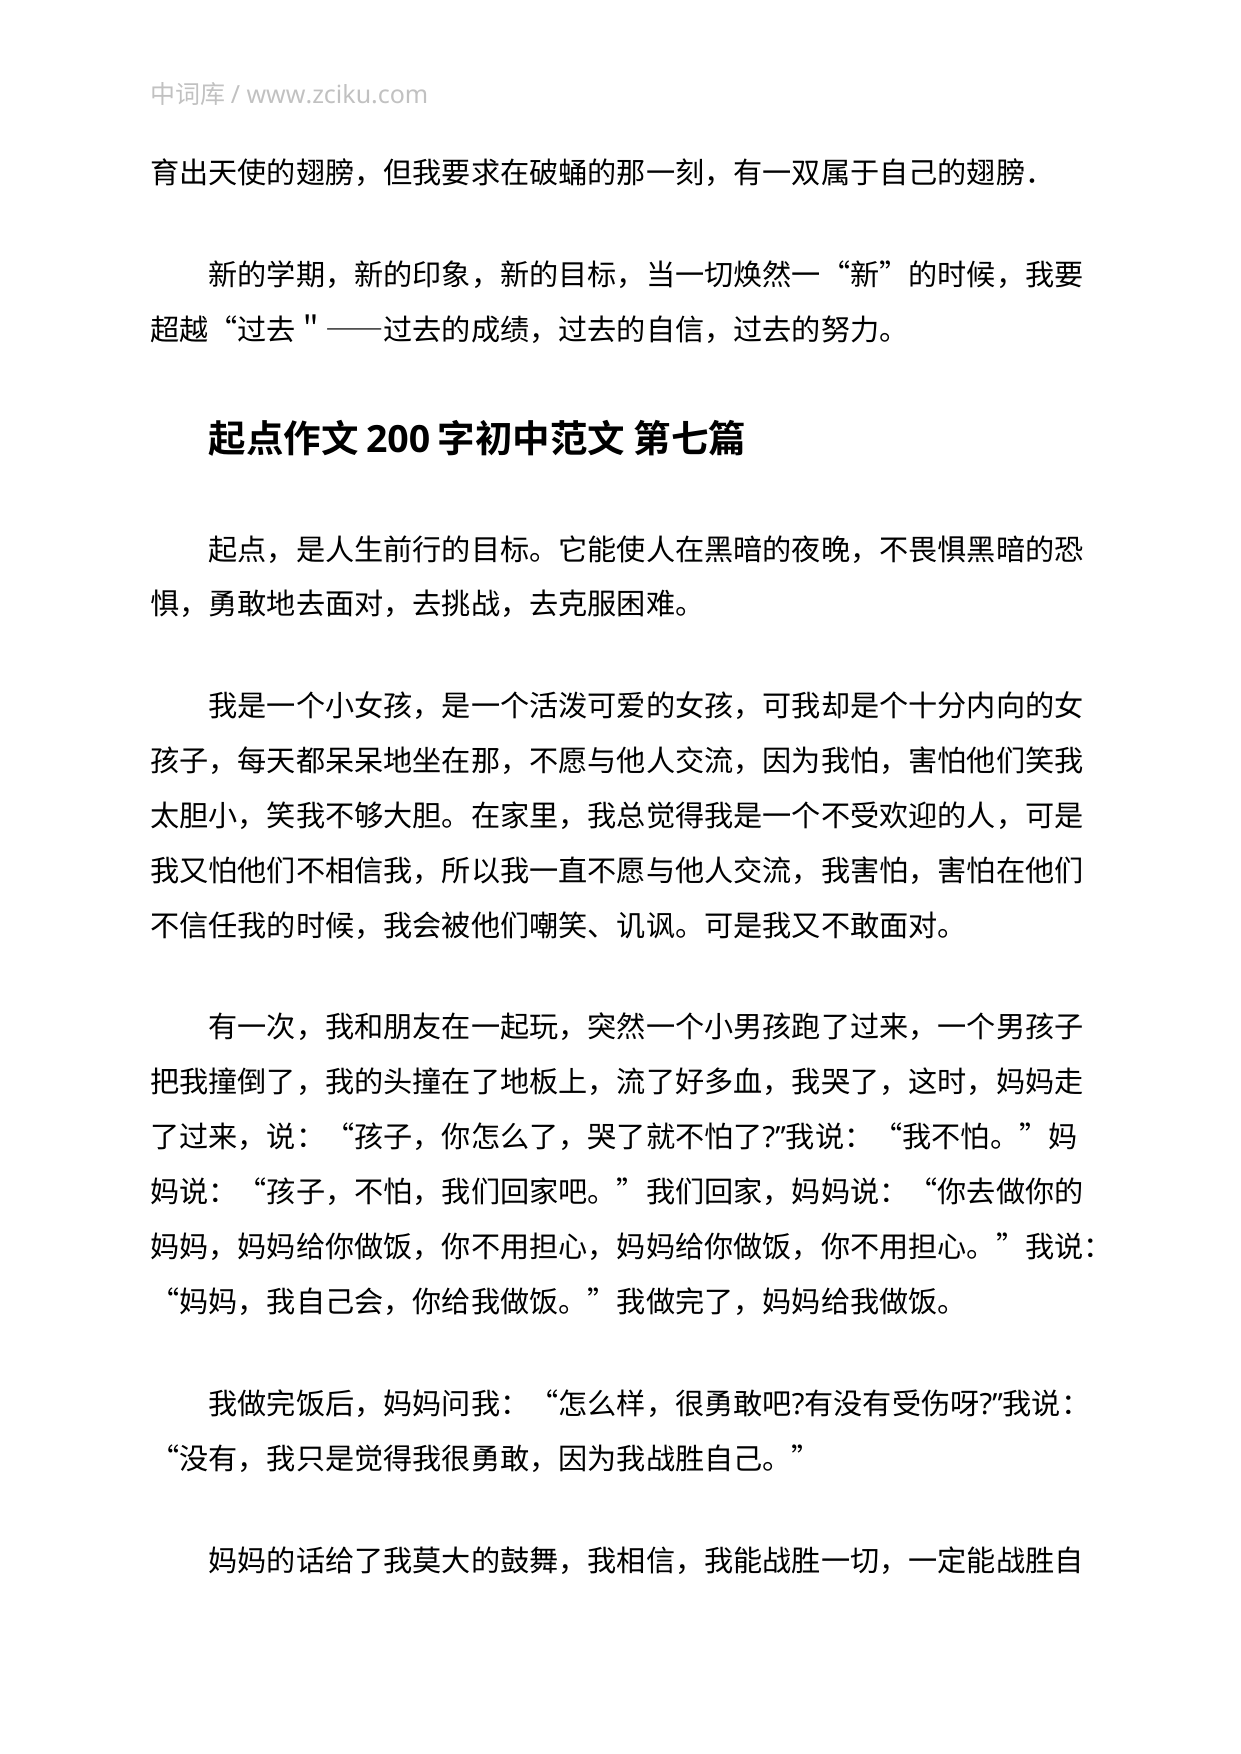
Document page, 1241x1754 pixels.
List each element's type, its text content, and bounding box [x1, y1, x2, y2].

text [150, 1537, 1090, 1579]
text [150, 150, 1090, 192]
text 我做完饭后，妈妈问我：“怎么样，很勇敢吧?有没有受伤呀?”我说：“没有，我只是觉得我很勇敢，因为我战胜自己。” [150, 1380, 1090, 1478]
text 起点作文200字初中范文 第七篇 [150, 408, 1090, 463]
text 我是一个小女孩，是一个活泼可爱的女孩，可我却是个十分内向的女孩子，每天都呆呆地坐在那，不愿与他人交流，因为我怕，害怕他们笑我太胆小，笑我不够大胆。在家里，我总觉得我是一个不受欢迎的人，可是我又怕他们不相信我，所以我一直不愿与他人交流，我害怕，害怕在他们不信任我的时候，我会被他们嘲笑、讥讽。可是我又不敢面对。 [150, 683, 1090, 944]
text 新的学期，新的印象，新的目标，当一切焕然一“新”的时候，我要超越“过去＂——过去的成绩，过去的自信，过去的努力。 [150, 252, 1090, 349]
text 有一次，我和朋友在一起玩，突然一个小男孩跑了过来，一个男孩子把我撞倒了，我的头撞在了地板上，流了好多血，我哭了，这时，妈妈走了过来，说：“孩子，你怎么了，哭了就不怕了?”我说：“我不怕。”妈妈说：“孩子，不怕，我们回家吧。”我们回家，妈妈说：“你去做你的妈妈，妈妈给你做饭，你不用担心，妈妈给你做饭，你不用担心。”我说：“妈妈，我自己会，你给我做饭。”我做完了，妈妈给我做饭。 [150, 1004, 1090, 1321]
text 起点，是人生前行的目标。它能使人在黑暗的夜晚，不畏惧黑暗的恐惧，勇敢地去面对，去挑战，去克服困难。 [150, 526, 1090, 623]
